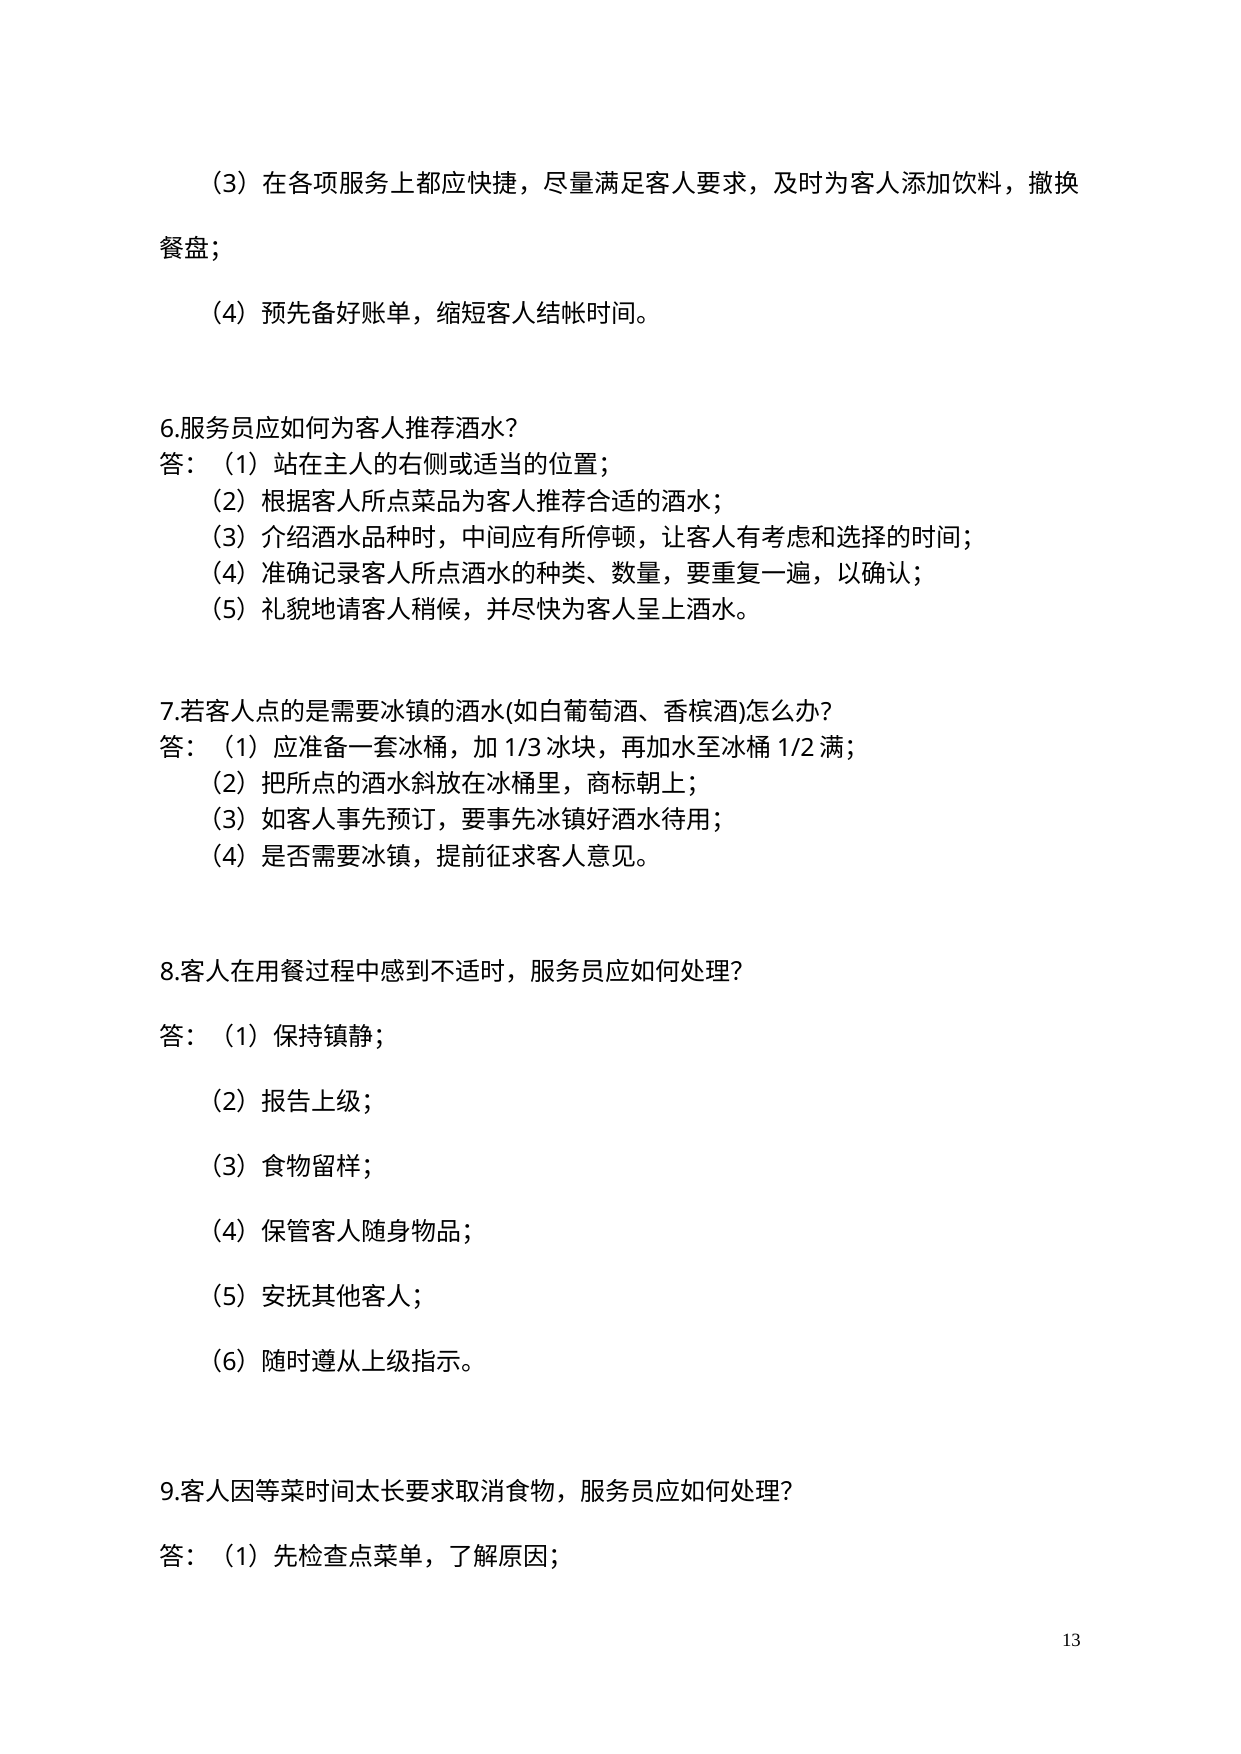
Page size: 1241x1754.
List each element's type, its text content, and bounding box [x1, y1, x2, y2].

text （5）安抚其他客人； [159, 1262, 1081, 1327]
text 6.服务员应如何为客人推荐酒水？ [159, 409, 1081, 445]
text （3）食物留样； [159, 1132, 1081, 1197]
text 7.若客人点的是需要冰镇的酒水(如白葡萄酒、香槟酒)怎么办? [159, 691, 1081, 727]
text （4）保管客人随身物品； [159, 1197, 1081, 1262]
text 答：（1）保持镇静； [159, 1002, 1081, 1067]
text （4）预先备好账单，缩短客人结帐时间。 [159, 279, 1081, 344]
text （5）礼貌地请客人稍候，并尽快为客人呈上酒水。 [159, 590, 1081, 626]
text （3）在各项服务上都应快捷，尽量满足客人要求，及时为客人添加饮料，撤换餐盘； [159, 149, 1081, 279]
text （3）如客人事先预订，要事先冰镇好酒水待用； [159, 800, 1081, 836]
text （2）根据客人所点菜品为客人推荐合适的酒水； [159, 481, 1081, 517]
text （4）是否需要冰镇，提前征求客人意见。 [159, 836, 1081, 872]
text （4）准确记录客人所点酒水的种类、数量，要重复一遍，以确认； [159, 554, 1081, 590]
text （2）把所点的酒水斜放在冰桶里，商标朝上； [159, 764, 1081, 800]
text 答：（1）先检查点菜单，了解原因； [159, 1522, 1081, 1587]
text （2）报告上级； [159, 1067, 1081, 1132]
text （6）随时遵从上级指示。 [159, 1327, 1081, 1392]
text （3）介绍酒水品种时，中间应有所停顿，让客人有考虑和选择的时间； [159, 517, 1081, 554]
text 答：（1）应准备一套冰桶，加1/3冰块，再加水至冰桶1/2满； [159, 727, 1081, 764]
text 答：（1）站在主人的右侧或适当的位置； [159, 445, 1081, 481]
text 8.客人在用餐过程中感到不适时，服务员应如何处理？ [159, 937, 1081, 1002]
text 9.客人因等菜时间太长要求取消食物，服务员应如何处理？ [159, 1457, 1081, 1522]
